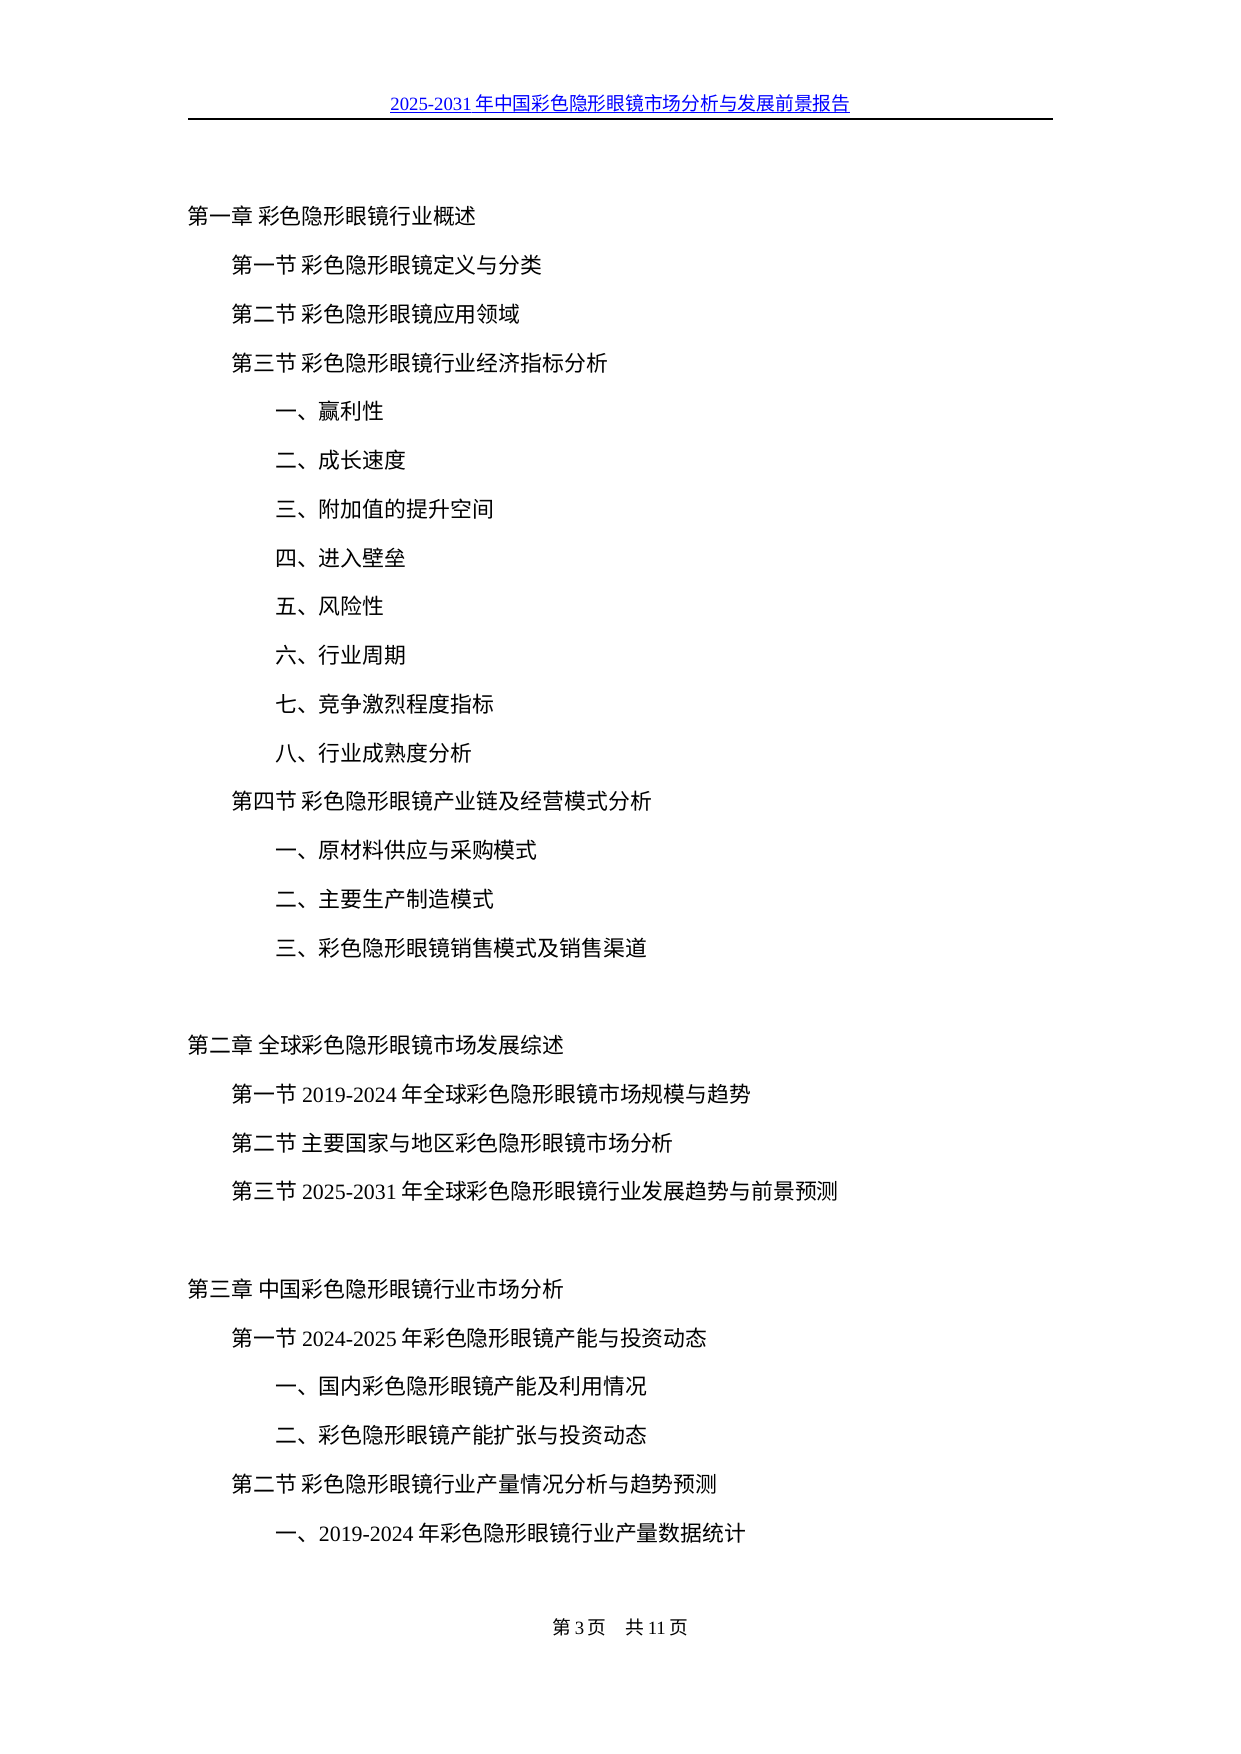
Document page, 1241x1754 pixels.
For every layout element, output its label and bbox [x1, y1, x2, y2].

text [187, 150, 1053, 1548]
